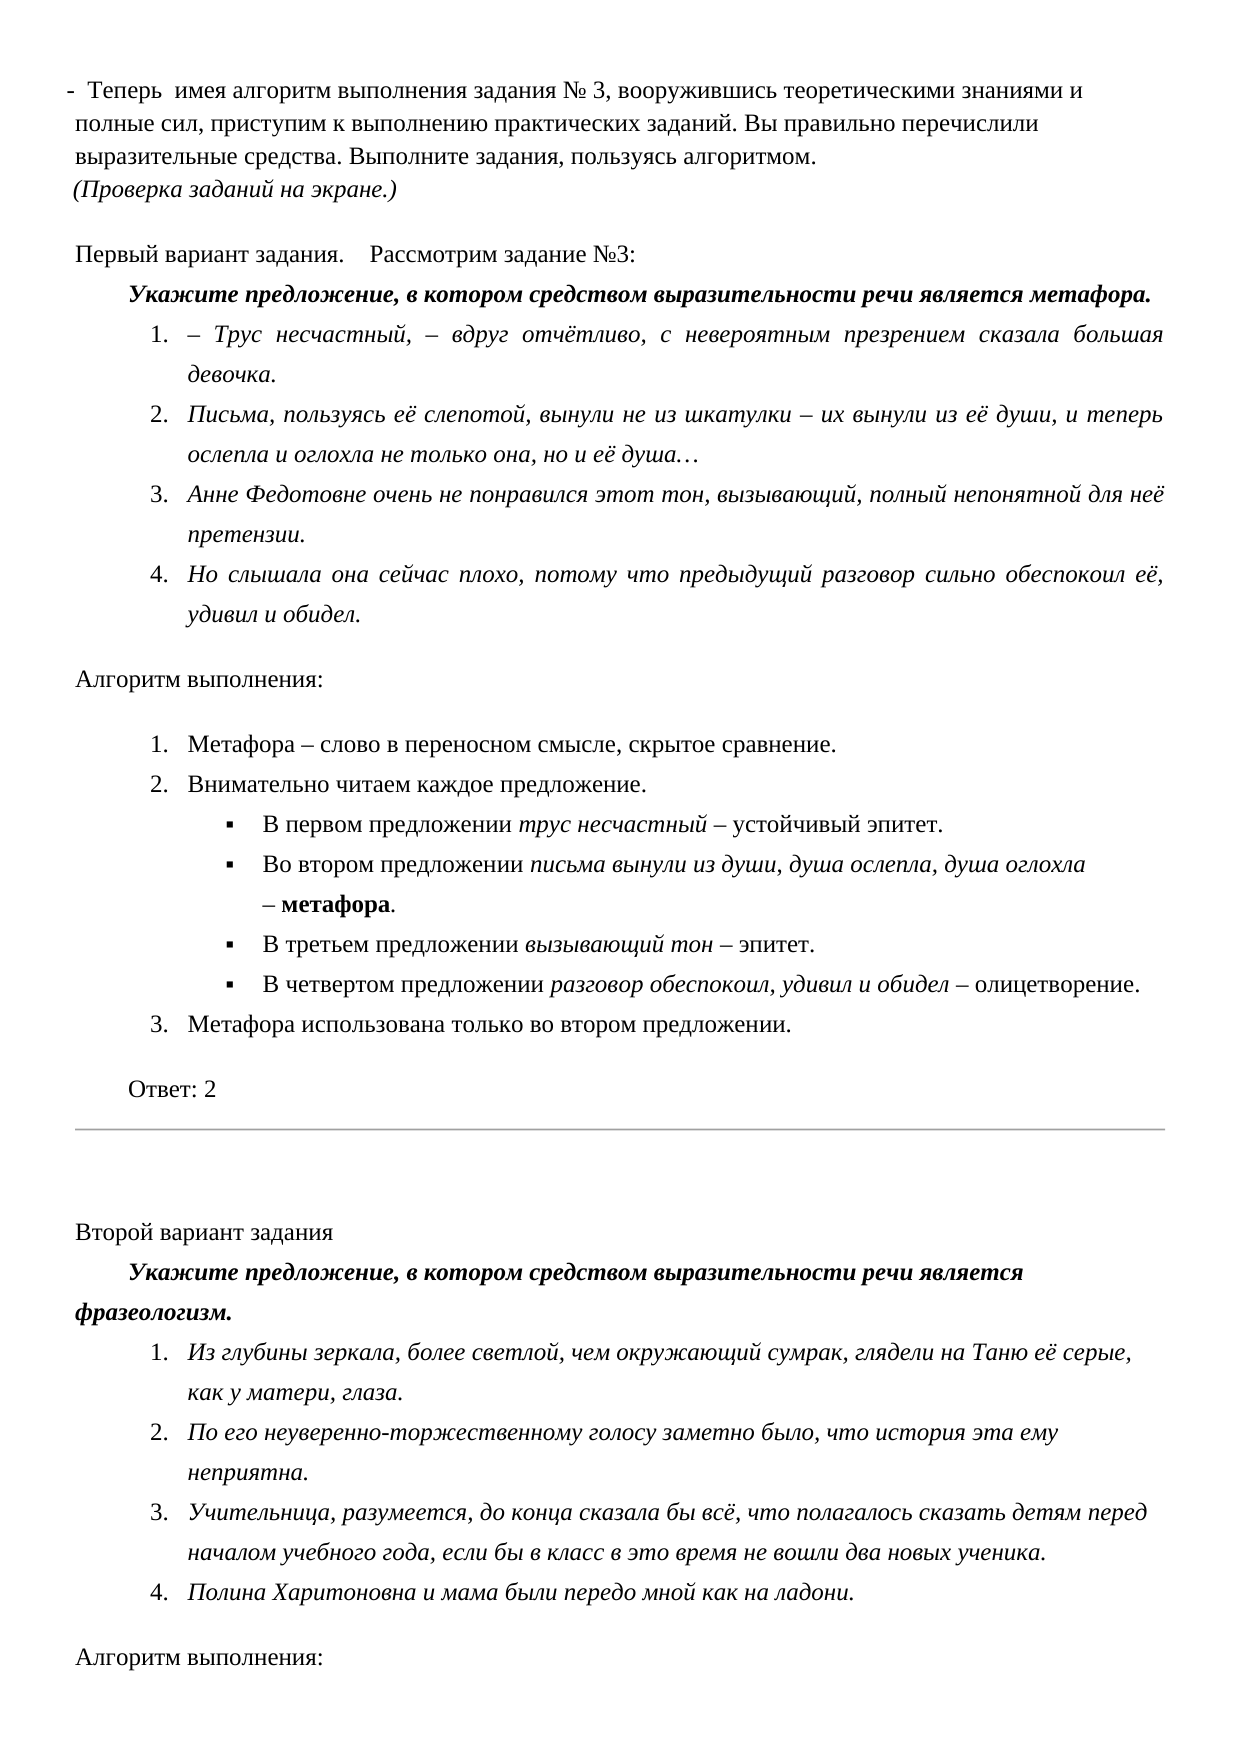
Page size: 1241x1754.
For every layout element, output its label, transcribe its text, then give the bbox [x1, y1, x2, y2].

text Укажите предложение, в котором средством выразительности речи является фразеологизм. [75, 1245, 1165, 1325]
list Учительница, разумеется, до конца сказала бы всё, что полагалось сказать детям перед началом учебного года, если бы в класс в это время не вошли два новых ученика. [150, 1485, 1165, 1565]
list Из глубины зеркала, более светлой, чем окружающий сумрак, глядели на Таню её серые, как у матери, глаза. [150, 1325, 1165, 1405]
text Первый вариант задания. Рассмотрим задание №3: [75, 228, 1165, 268]
text Второй вариант задания [75, 1205, 1165, 1245]
list Но слышала она сейчас плохо, потому что предыдущий разговор сильно обеспокоил её, удивил и обидел. [150, 548, 1165, 628]
list По его неуверенно-торжественному голосу заметно было, что история эта ему неприятна. [150, 1405, 1165, 1485]
list Письма, пользуясь её слепотой, вынули не из шкатулки – их вынули из её души, и теперь ослепла и оглохла не только она, но и её душа… [150, 388, 1165, 468]
list Метафора – слово в переносном смысле, скрытое сравнение. [150, 718, 1165, 758]
list В третьем предложении вызывающий тон – эпитет. [225, 918, 1165, 958]
list Полина Харитоновна и мама были передо мной как на ладони. [150, 1565, 1165, 1605]
list В первом предложении трус несчастный – устойчивый эпитет. [225, 798, 1165, 838]
text Алгоритм выполнения: [75, 1630, 1165, 1670]
list В четвертом предложении разговор обеспокоил, удивил и обидел – олицетворение. [225, 958, 1165, 998]
text Укажите предложение, в котором средством выразительности речи является метафора. [75, 268, 1165, 308]
list Внимательно читаем каждое предложение. [150, 758, 1165, 798]
list (Проверка заданий на экране.) [60, 174, 1165, 203]
list Анне Федотовне очень не понравился этот тон, вызывающий, полный непонятной для неё претензии. [150, 468, 1165, 548]
list - Теперь имея алгоритм выполнения задания № 3, вооружившись теоретическими знаниями и полные сил, приступим к выполнению практических заданий. Вы правильно перечислили выразительные средства. Выполните задания, пользуясь алгоритмом. [60, 75, 1165, 170]
text Алгоритм выполнения: [75, 653, 1165, 693]
list Метафора использована только во втором предложении. [150, 998, 1165, 1038]
list Во втором предложении письма вынули из души, душа ослепла, душа оглохла – метафора. [225, 838, 1165, 918]
list – Трус несчастный, – вдруг отчётливо, с невероятным презрением сказала большая девочка. [150, 308, 1165, 388]
text Ответ: 2 [75, 1063, 1165, 1103]
